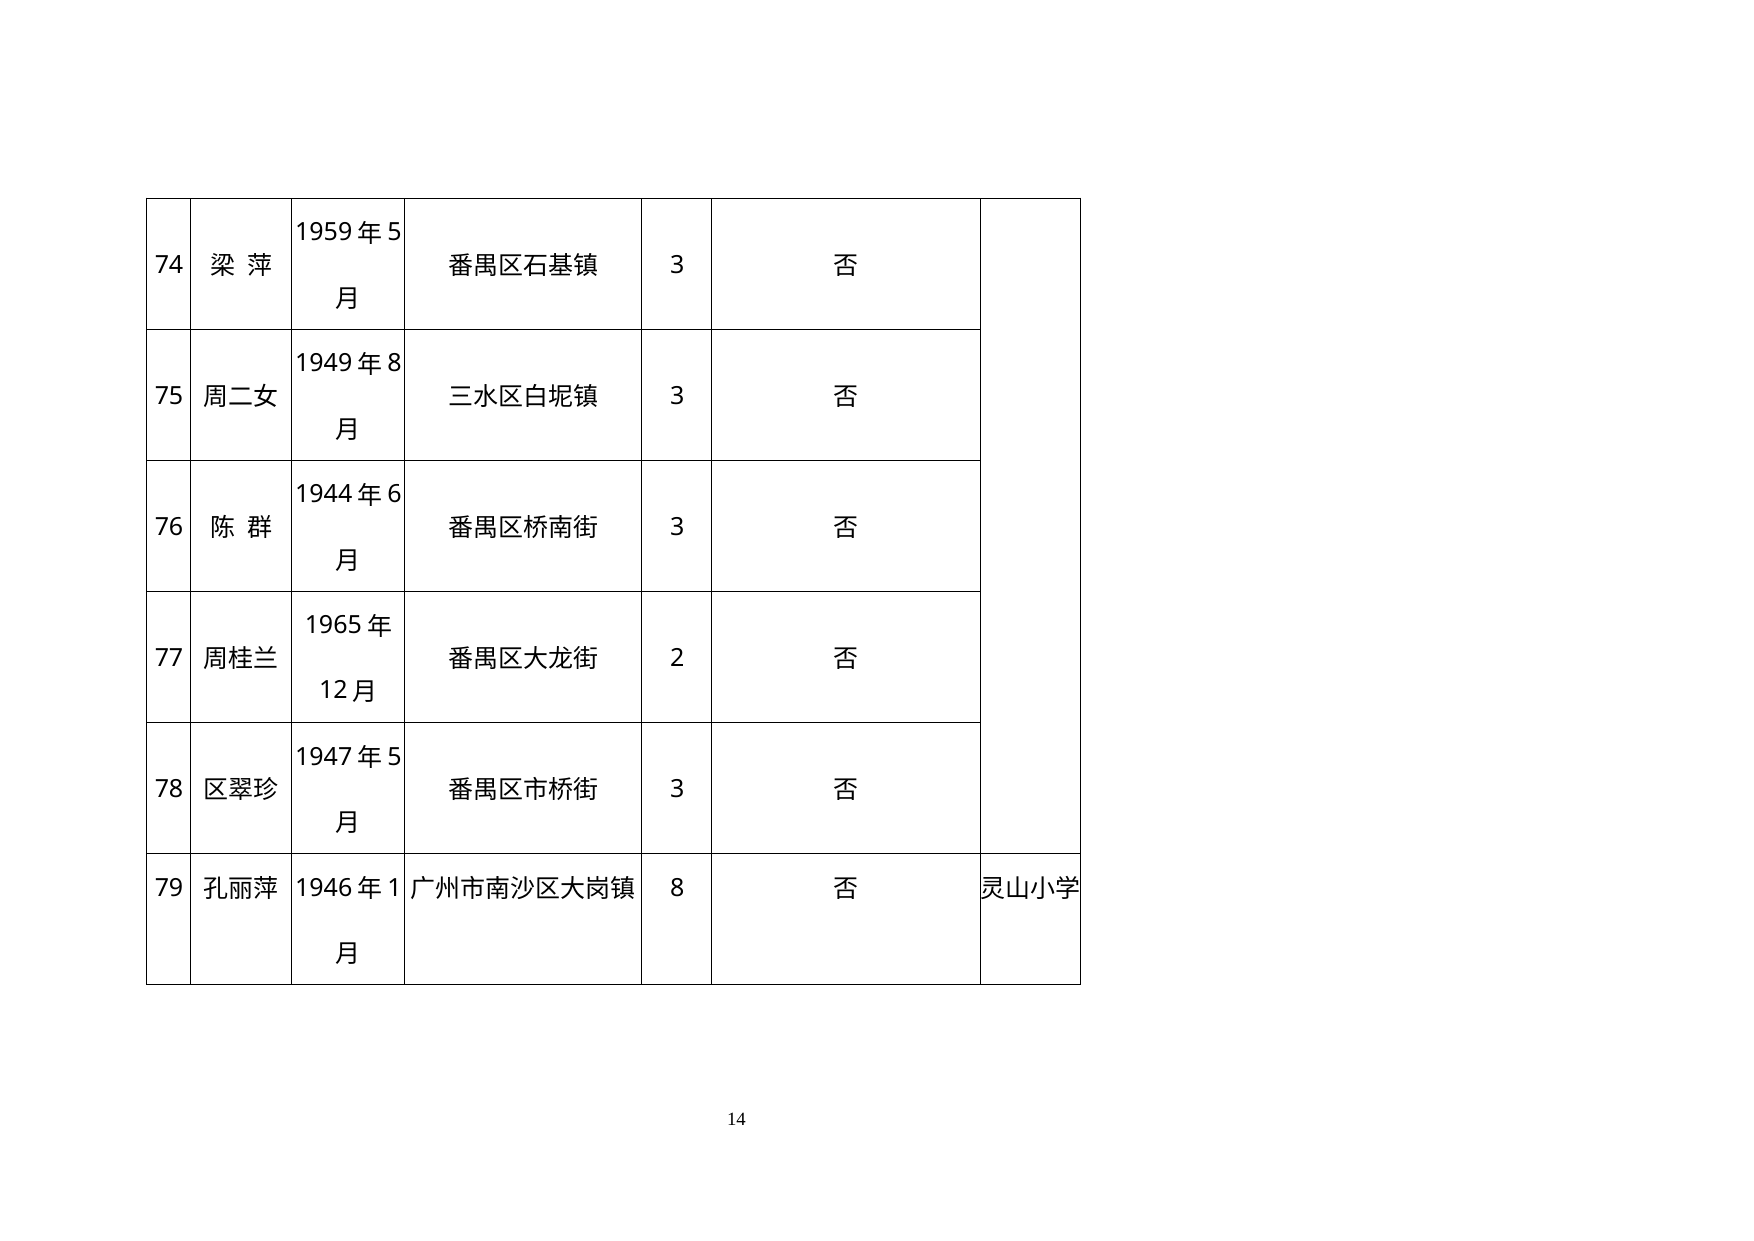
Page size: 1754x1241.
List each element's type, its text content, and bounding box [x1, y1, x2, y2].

table_cell 否 [712, 330, 980, 460]
table_cell 2 [642, 592, 711, 722]
table_cell 灵山小学 [981, 854, 1080, 984]
table_cell 三水区白坭镇 [405, 330, 641, 460]
table_cell 否 [712, 592, 980, 722]
table_cell 76 [147, 461, 190, 591]
table_cell 3 [642, 199, 711, 329]
table_cell 广州市南沙区大岗镇 [405, 854, 641, 984]
table_cell 1959年5月 [292, 199, 404, 329]
table_cell 1965年12月 [292, 592, 404, 722]
table_cell 3 [642, 723, 711, 853]
table_cell 周桂兰 [191, 592, 291, 722]
table_cell 1947年5月 [292, 723, 404, 853]
table_cell 区翠珍 [191, 723, 291, 853]
table_cell 否 [712, 854, 980, 984]
table_cell 番禺区石基镇 [405, 199, 641, 329]
table_cell 否 [712, 723, 980, 853]
table_cell 77 [147, 592, 190, 722]
table_cell 番禺区大龙街 [405, 592, 641, 722]
table_cell 孔丽萍 [191, 854, 291, 984]
table_cell 78 [147, 723, 190, 853]
table_cell 番禺区桥南街 [405, 461, 641, 591]
table_cell 否 [712, 199, 980, 329]
table_cell 梁 萍 [191, 199, 291, 329]
table_cell 1946年1月 [292, 854, 404, 984]
table_cell 3 [642, 330, 711, 460]
table_cell 1949年8月 [292, 330, 404, 460]
table_cell 1944年6月 [292, 461, 404, 591]
table_cell 74 [147, 199, 190, 329]
table_cell 周二女 [191, 330, 291, 460]
table_cell 3 [642, 461, 711, 591]
table_cell 75 [147, 330, 190, 460]
table_cell 番禺区市桥街 [405, 723, 641, 853]
table_cell 陈 群 [191, 461, 291, 591]
table_cell 79 [147, 854, 190, 984]
table_cell 否 [712, 461, 980, 591]
table_cell 8 [642, 854, 711, 984]
